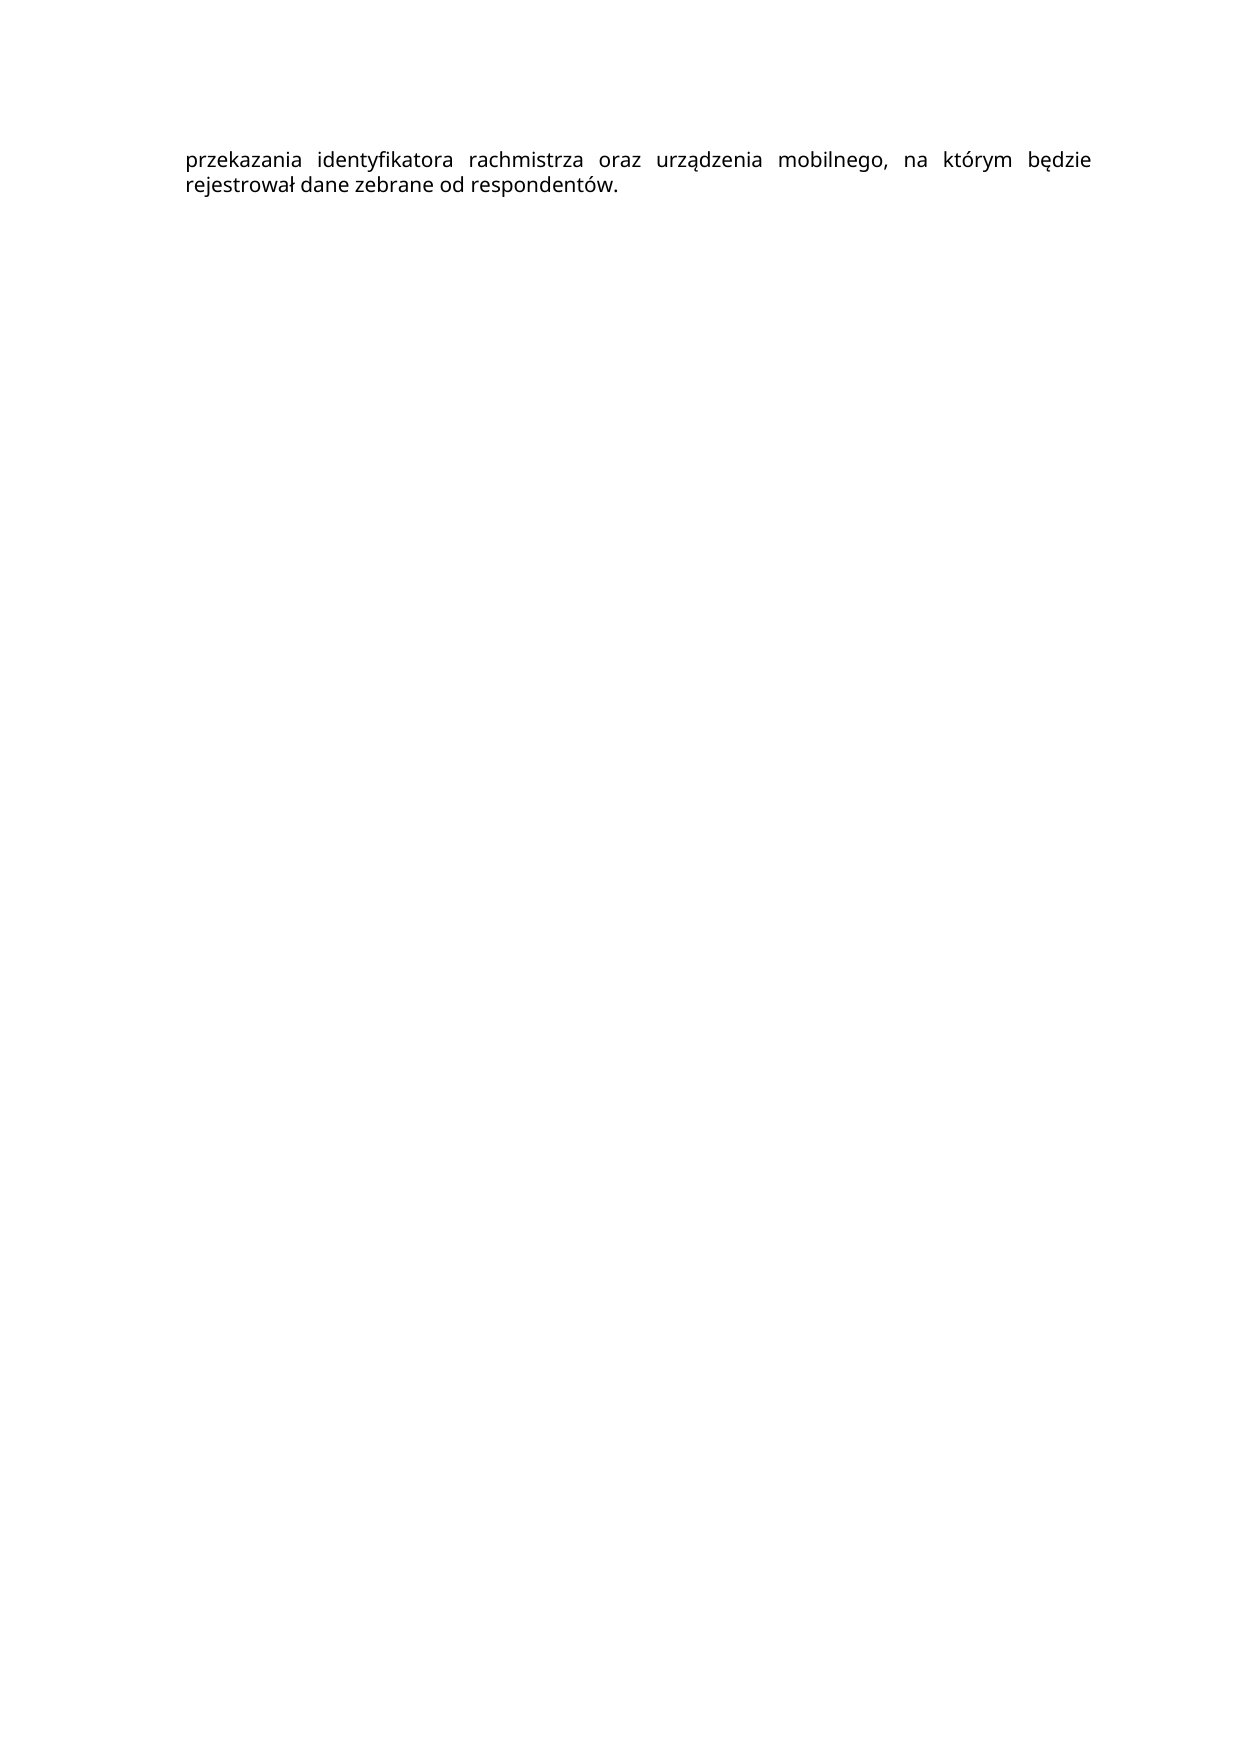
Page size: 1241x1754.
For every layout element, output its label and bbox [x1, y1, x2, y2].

list [148, 148, 1093, 198]
